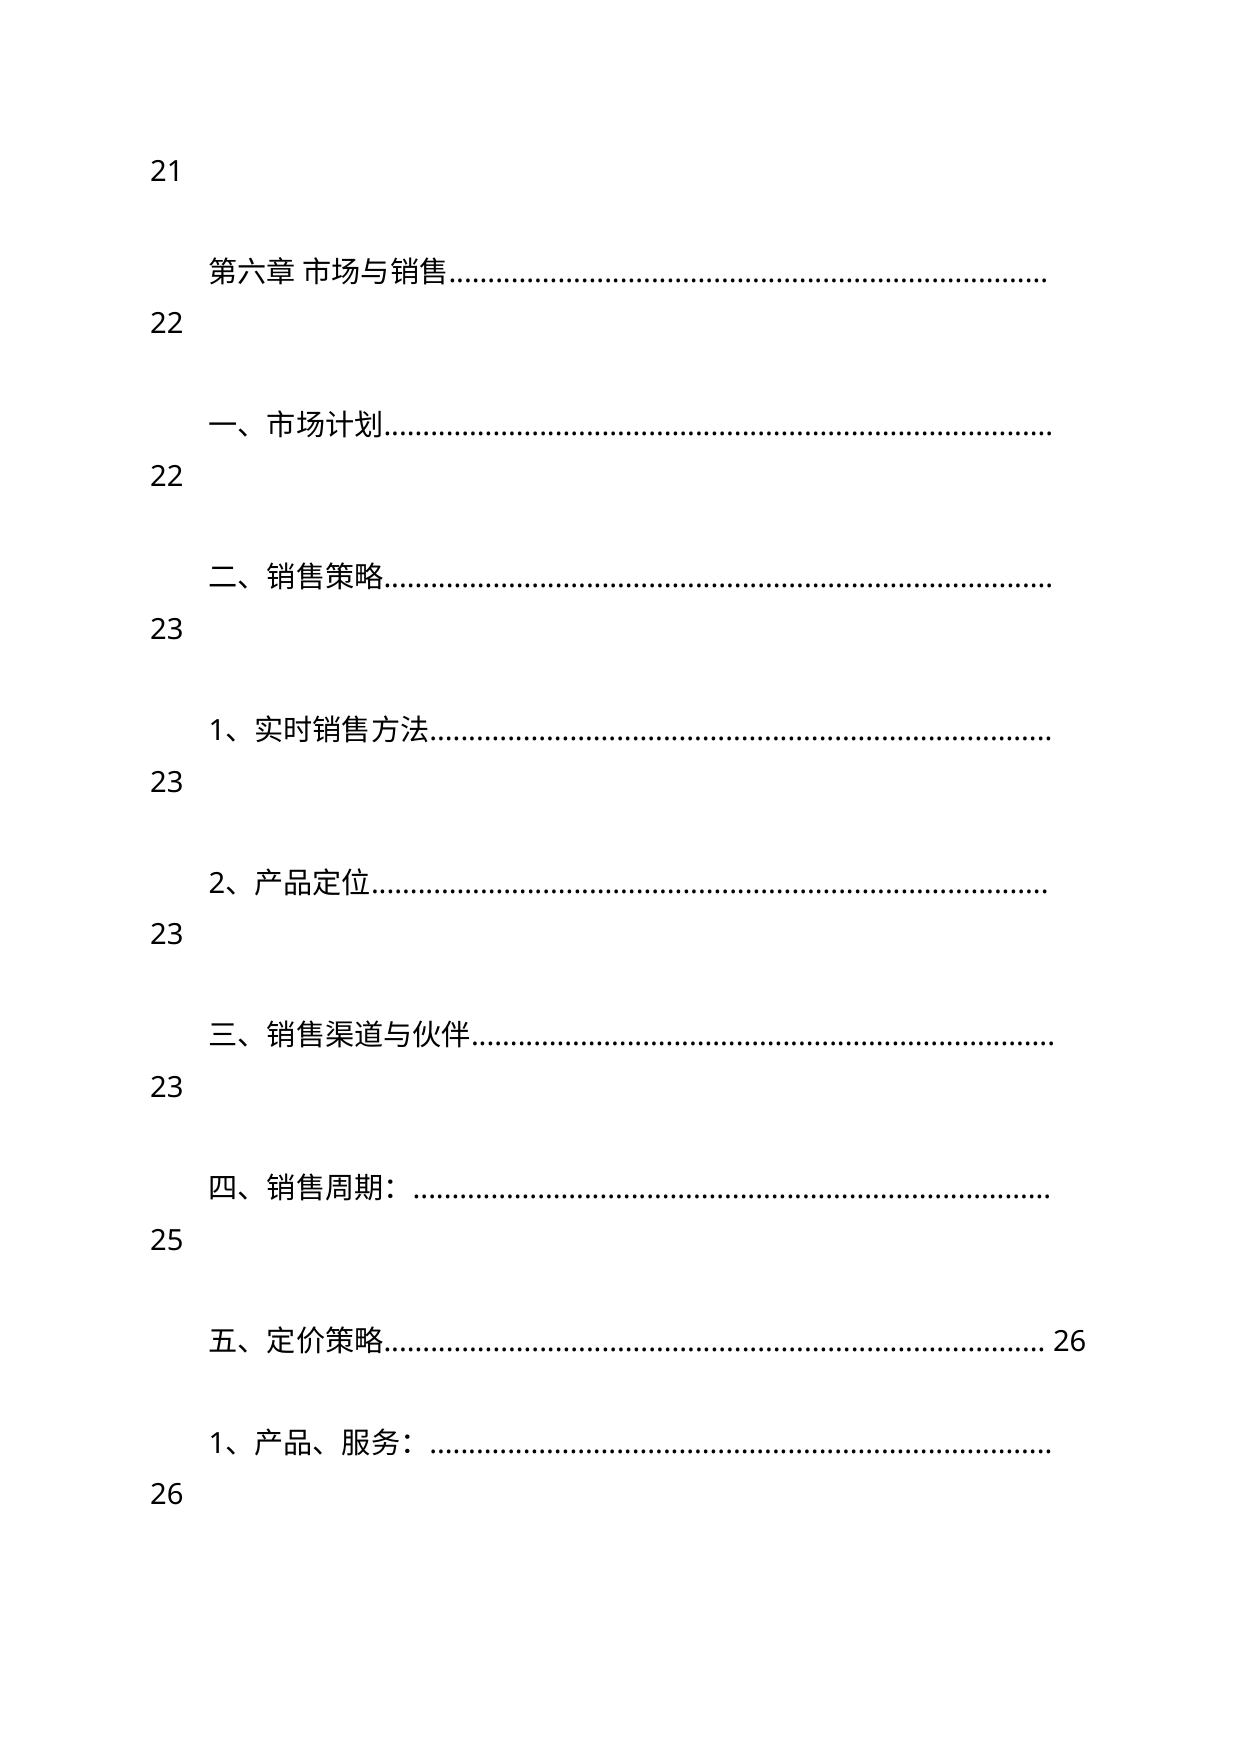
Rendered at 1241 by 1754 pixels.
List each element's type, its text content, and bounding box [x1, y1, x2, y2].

text 1、实时销售方法................................................................................ 23 [150, 707, 1090, 801]
text 五、定价策略..................................................................................... 26 [150, 1317, 1090, 1360]
text 四、销售周期：.................................................................................. 25 [150, 1165, 1090, 1259]
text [150, 150, 1090, 190]
text 第六章 市场与销售............................................................................. 22 [150, 248, 1090, 342]
text 三、销售渠道与伙伴........................................................................... 23 [150, 1012, 1090, 1106]
text 一、市场计划...................................................................................... 22 [150, 401, 1090, 495]
text 2、产品定位....................................................................................... 23 [150, 859, 1090, 953]
text 二、销售策略...................................................................................... 23 [150, 554, 1090, 648]
text 1、产品、服务：................................................................................ 26 [150, 1419, 1090, 1513]
